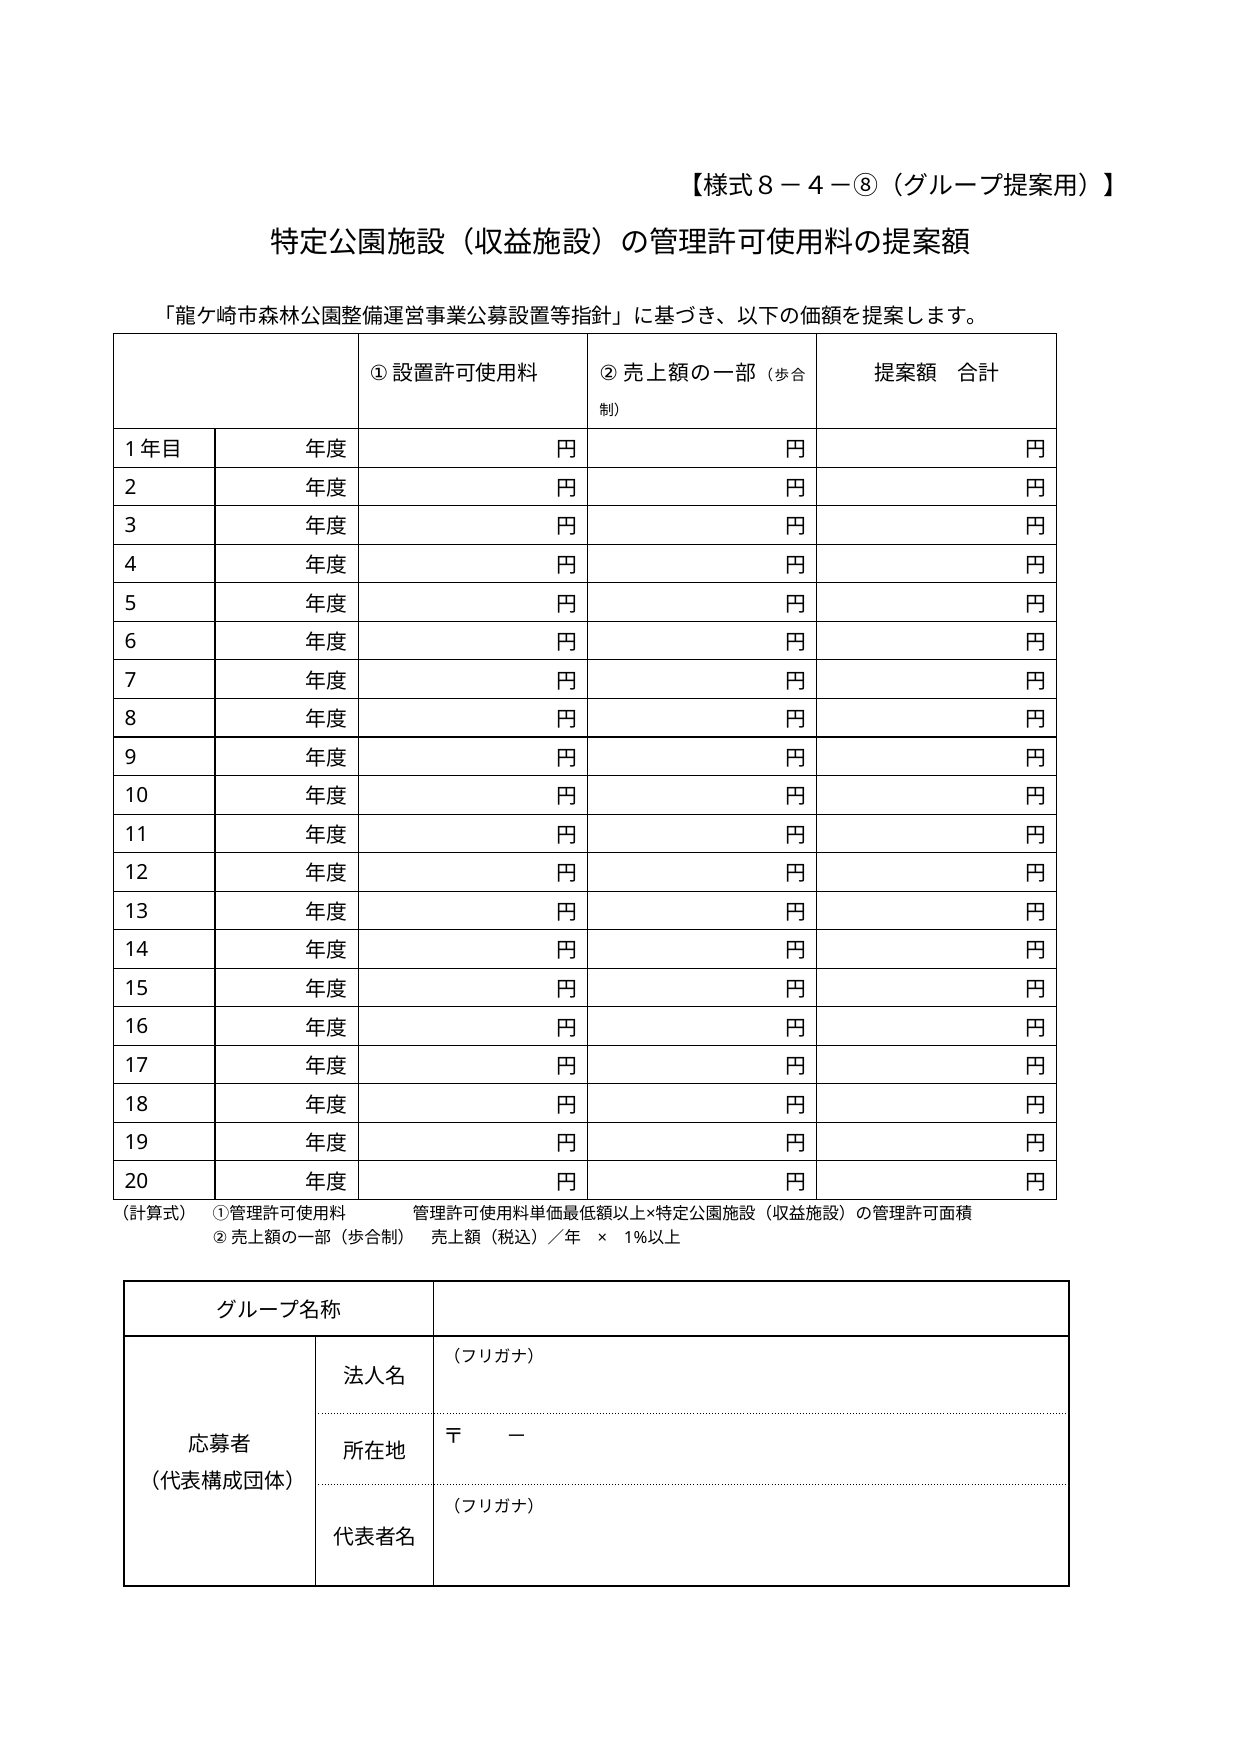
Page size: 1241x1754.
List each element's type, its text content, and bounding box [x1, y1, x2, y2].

table_cell 円 [817, 545, 1056, 582]
table_header [114, 334, 358, 428]
table_cell 年度 [216, 506, 358, 544]
table_header 提案額 合計 [817, 334, 1056, 428]
table_cell 年度 [216, 545, 358, 582]
table_cell 14 [114, 930, 214, 968]
text 【様式８－４－⑧（グループ提案用）】 [112, 164, 1128, 202]
text 特定公園施設（収益施設）の管理許可使用料の提案額 [112, 202, 1128, 277]
table_cell 円 [817, 1007, 1056, 1045]
table_cell 円 [817, 622, 1056, 659]
table_header ①設置許可使用料 [359, 334, 587, 428]
table_header ②売上額の一部（歩合制） [588, 334, 816, 428]
table_cell 5 [114, 583, 214, 621]
table_cell 円 [359, 892, 587, 929]
table_cell （フリガナ） [434, 1337, 1068, 1413]
table_cell 20 [114, 1161, 214, 1199]
table_cell 円 [359, 815, 587, 852]
table_cell 円 [588, 892, 816, 929]
table_cell 円 [817, 969, 1056, 1006]
table_cell 円 [817, 660, 1056, 698]
table_cell 年度 [216, 660, 358, 698]
table_cell 円 [817, 699, 1056, 736]
table_cell 円 [588, 1161, 816, 1199]
table_cell 円 [588, 738, 816, 775]
table_cell 円 [817, 776, 1056, 813]
table_cell 円 [359, 660, 587, 698]
table_cell 10 [114, 776, 214, 813]
table_cell 円 [359, 969, 587, 1006]
table_cell 所在地 [316, 1413, 433, 1484]
table_cell 年度 [216, 815, 358, 852]
table_cell 円 [359, 1123, 587, 1160]
table_cell 円 [817, 853, 1056, 891]
table_cell 円 [359, 583, 587, 621]
table_cell 年度 [216, 738, 358, 775]
table_cell 円 [359, 1007, 587, 1045]
table_cell 円 [588, 583, 816, 621]
table_cell 年度 [216, 1123, 358, 1160]
table_cell 4 [114, 545, 214, 582]
table_cell 円 [588, 815, 816, 852]
table_cell 円 [588, 1084, 816, 1122]
table_cell 円 [588, 969, 816, 1006]
table_cell 年度 [216, 468, 358, 505]
table_cell 円 [588, 1046, 816, 1083]
table_cell 円 [359, 429, 587, 467]
text ②売上額の一部（歩合制） 売上額（税込）／年 × 1%以上 [112, 1224, 1128, 1248]
table_cell 円 [817, 930, 1056, 968]
table_cell 円 [817, 506, 1056, 544]
table_cell 円 [588, 545, 816, 582]
table_cell 円 [359, 776, 587, 813]
table_cell 円 [817, 892, 1056, 929]
table_cell 法人名 [316, 1337, 433, 1413]
table_cell 円 [588, 622, 816, 659]
table_cell 年度 [216, 583, 358, 621]
table_cell 年度 [216, 853, 358, 891]
table_cell 17 [114, 1046, 214, 1083]
table_cell 6 [114, 622, 214, 659]
table_cell 円 [817, 1123, 1056, 1160]
table_cell 13 [114, 892, 214, 929]
text 「龍ケ崎市森林公園整備運営事業公募設置等指針」に基づき、以下の価額を提案します。 [133, 296, 1128, 333]
table_cell 円 [359, 622, 587, 659]
table_cell 年度 [216, 930, 358, 968]
table_cell 7 [114, 660, 214, 698]
table_cell 円 [359, 699, 587, 736]
table_cell 年度 [216, 1046, 358, 1083]
table_cell 円 [817, 429, 1056, 467]
table_cell 円 [588, 853, 816, 891]
table_cell 代表者名 [316, 1484, 433, 1585]
table_cell 円 [588, 468, 816, 505]
table_cell 円 [588, 930, 816, 968]
table_cell 年度 [216, 1084, 358, 1122]
table_cell 15 [114, 969, 214, 1006]
table_cell 円 [817, 583, 1056, 621]
table_cell 円 [359, 1161, 587, 1199]
table_cell 円 [359, 468, 587, 505]
table_cell 応募者 （代表構成団体） [125, 1337, 315, 1585]
table_cell 円 [359, 930, 587, 968]
table_cell 12 [114, 853, 214, 891]
table_cell 19 [114, 1123, 214, 1160]
table_cell 円 [588, 776, 816, 813]
table_cell 円 [588, 506, 816, 544]
table_cell 円 [588, 660, 816, 698]
table_cell 16 [114, 1007, 214, 1045]
table_cell 8 [114, 699, 214, 736]
table_cell 年度 [216, 1161, 358, 1199]
table_cell 円 [588, 699, 816, 736]
table_header グループ名称 [125, 1282, 433, 1334]
table_cell 1年目 [114, 429, 214, 467]
table_cell 円 [359, 853, 587, 891]
table_cell 9 [114, 738, 214, 775]
table_cell 円 [359, 1084, 587, 1122]
table_cell 円 [588, 1123, 816, 1160]
table_cell 〒 － [434, 1413, 1068, 1484]
table_cell 円 [359, 738, 587, 775]
table_cell 年度 [216, 776, 358, 813]
table_header [434, 1282, 1068, 1334]
table_cell 2 [114, 468, 214, 505]
table_cell （フリガナ） ㊞ [434, 1484, 1068, 1585]
table_cell 円 [817, 468, 1056, 505]
table_cell 3 [114, 506, 214, 544]
table_cell 円 [817, 1046, 1056, 1083]
table_cell 18 [114, 1084, 214, 1122]
table_cell 円 [817, 738, 1056, 775]
table_cell 11 [114, 815, 214, 852]
table_cell 円 [588, 1007, 816, 1045]
table_cell 年度 [216, 969, 358, 1006]
table_cell 年度 [216, 699, 358, 736]
table_cell 円 [588, 429, 816, 467]
table_cell 円 [359, 545, 587, 582]
table_cell 年度 [216, 892, 358, 929]
table_cell 円 [817, 1161, 1056, 1199]
table_cell 円 [817, 1084, 1056, 1122]
table_cell 円 [359, 1046, 587, 1083]
text （計算式） ①管理許可使用料 管理許可使用料単価最低額以上×特定公園施設（収益施設）の管理許可面積 [112, 1200, 1128, 1224]
table_cell 年度 [216, 622, 358, 659]
table_cell 円 [817, 815, 1056, 852]
table_cell 年度 [216, 429, 358, 467]
table_cell 年度 [216, 1007, 358, 1045]
table_cell 円 [359, 506, 587, 544]
